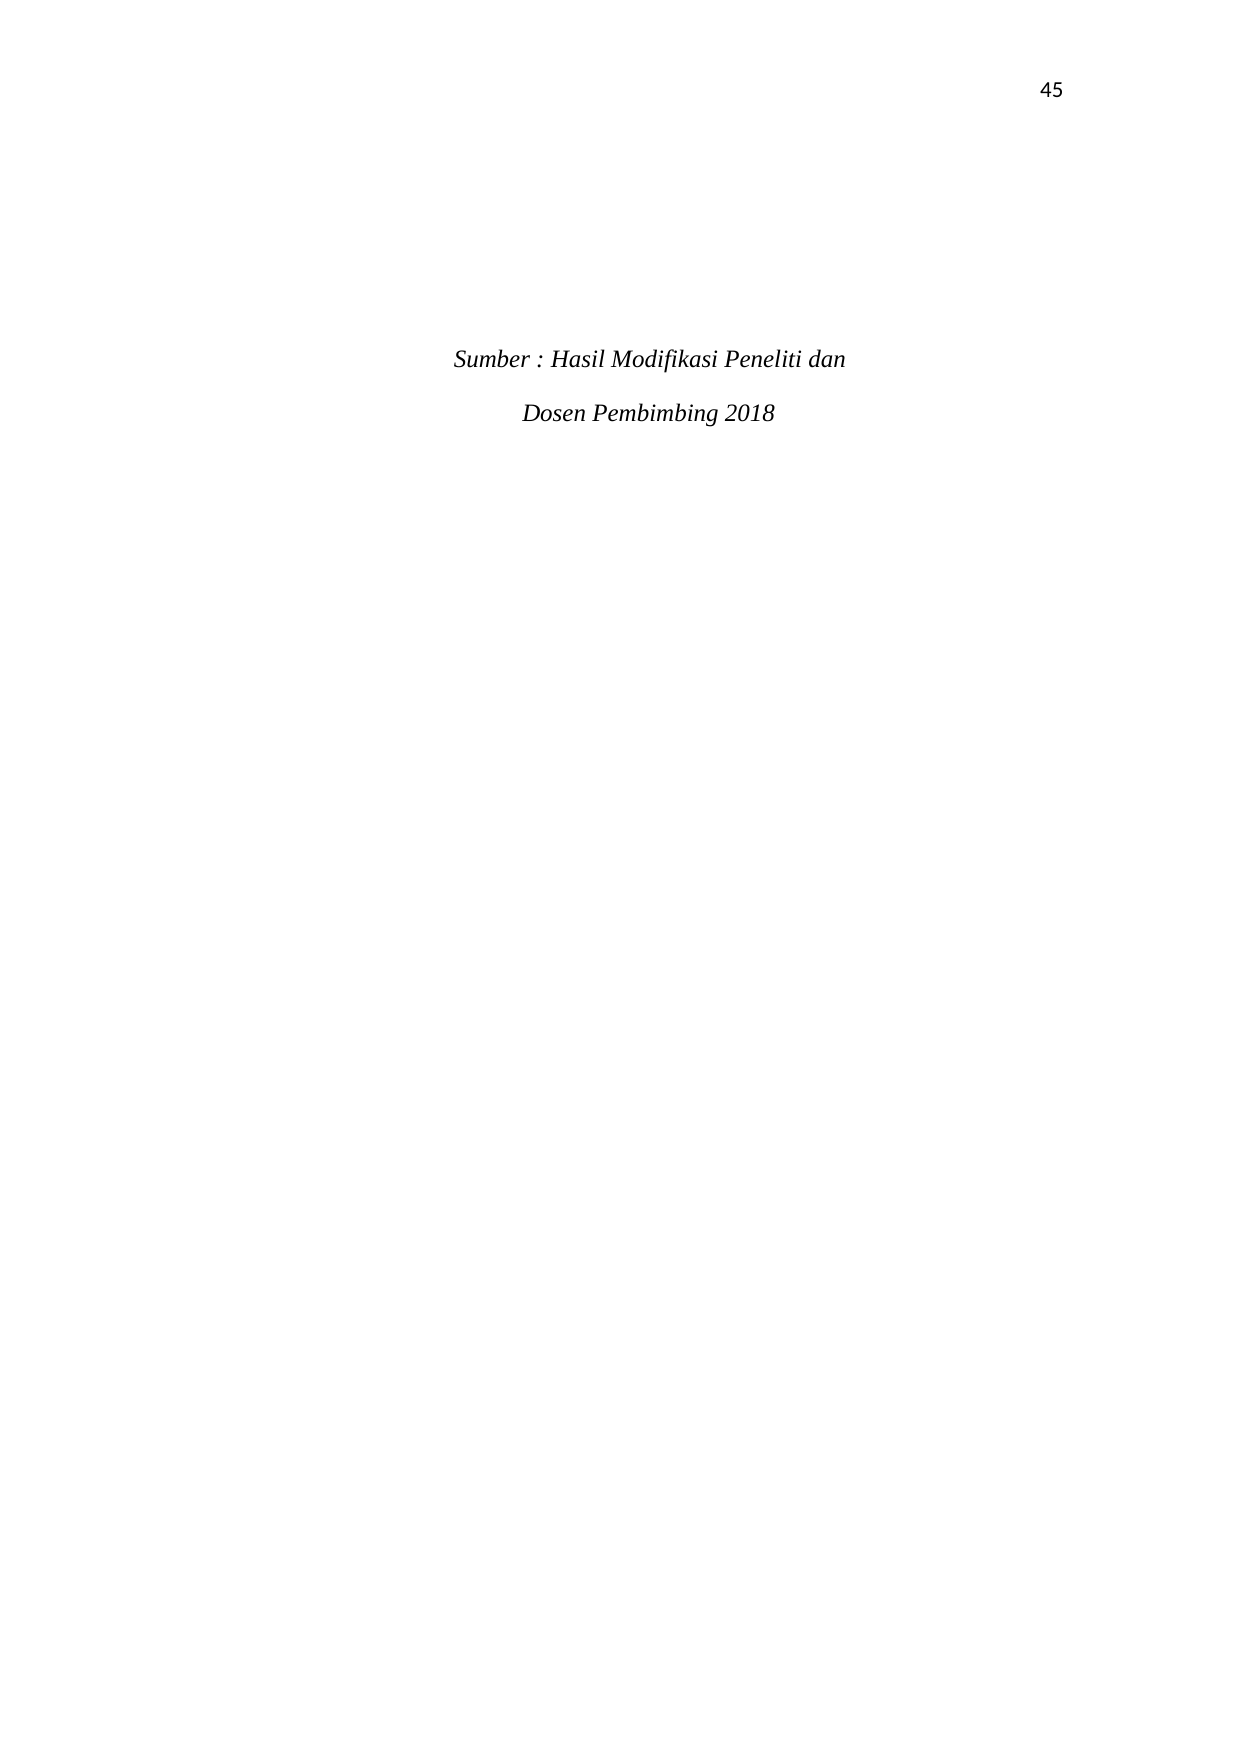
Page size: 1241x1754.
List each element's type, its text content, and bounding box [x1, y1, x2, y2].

text Dosen Pembimbing 2018 [236, 398, 1063, 427]
text Sumber : Hasil Modifikasi Peneliti dan [236, 344, 1063, 373]
